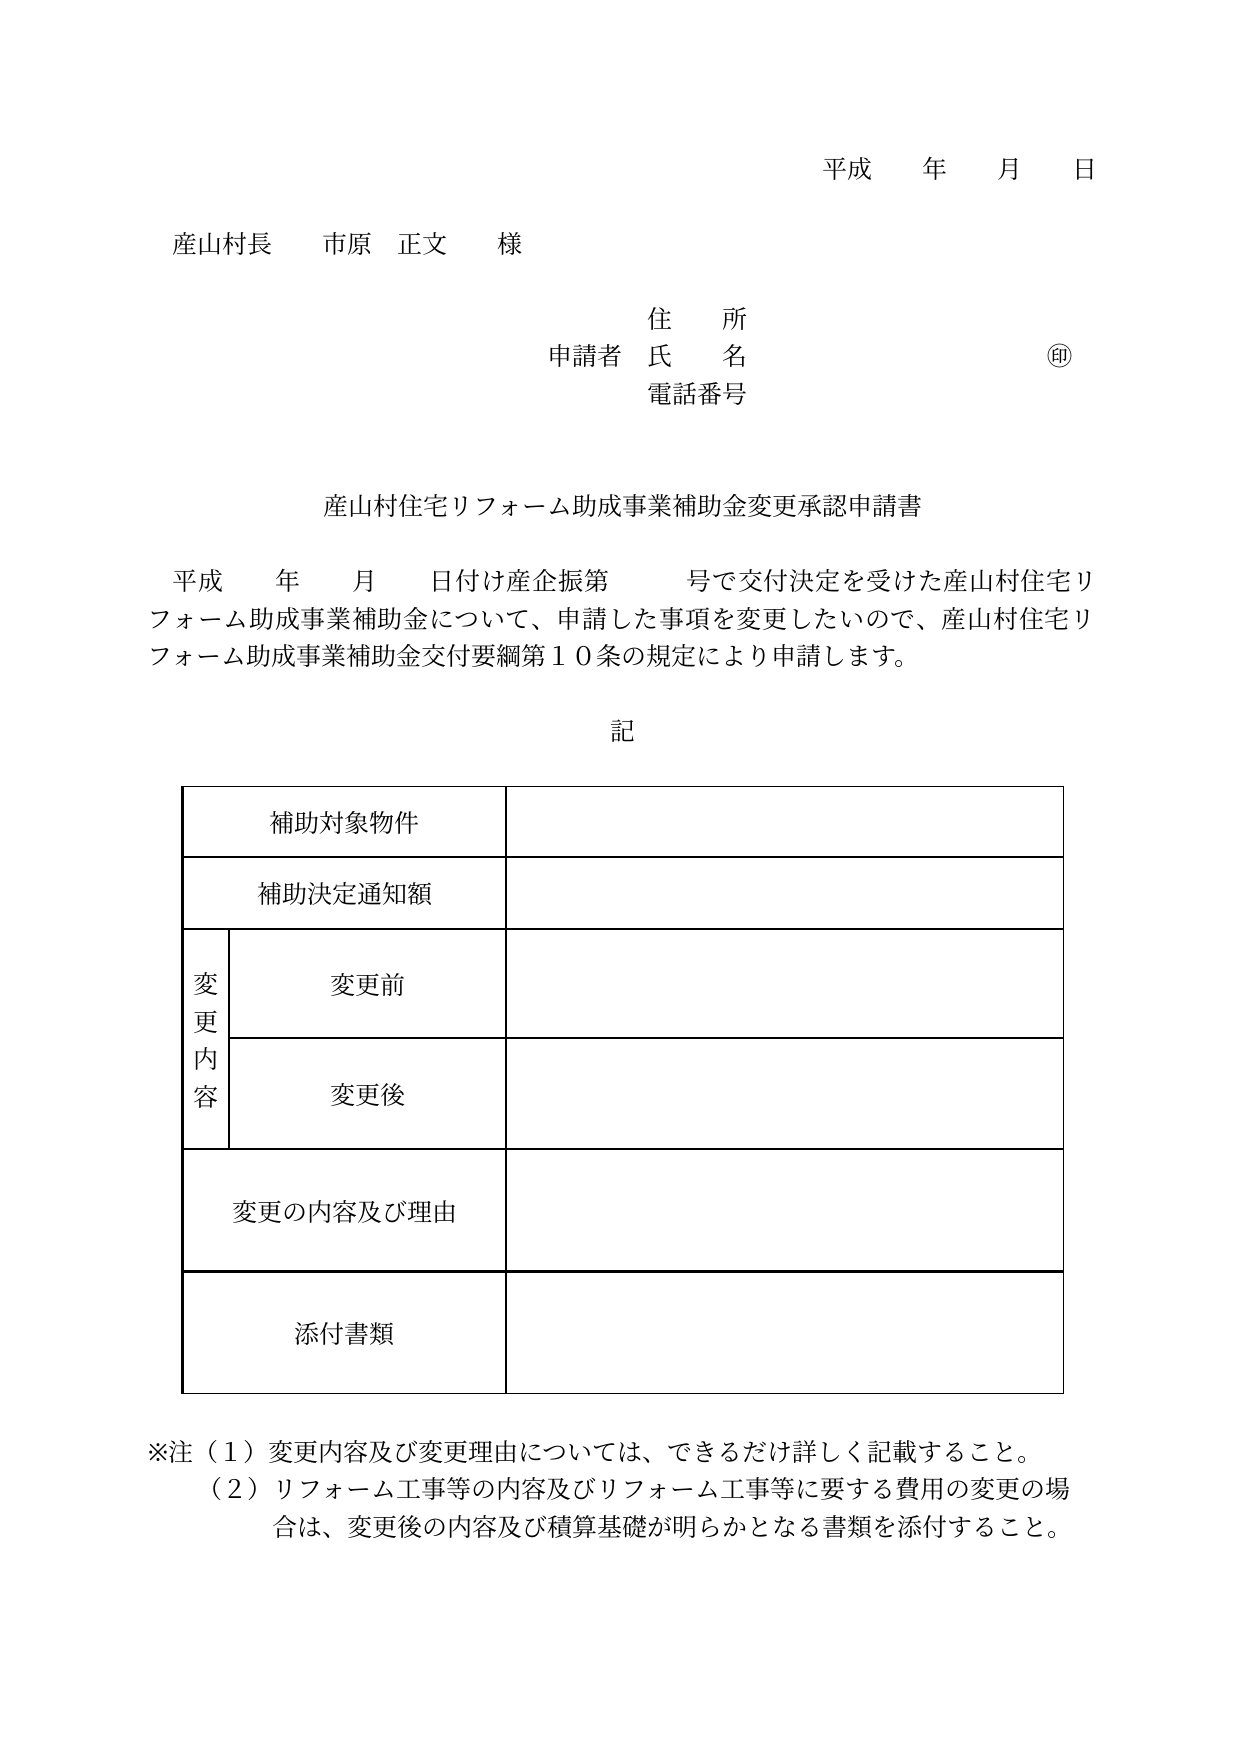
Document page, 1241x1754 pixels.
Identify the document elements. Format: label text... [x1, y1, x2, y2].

table_header [507, 787, 1063, 856]
table_cell 変更後 [230, 1039, 505, 1148]
table_cell 変更内容 [184, 930, 228, 1148]
text 産山村長 市原 正文 様 [148, 224, 1098, 261]
table_cell [507, 1273, 1063, 1393]
text 住 所 [173, 299, 1098, 336]
table_header 補助対象物件 [184, 787, 505, 856]
text 平成 年 月 日付け産企振第 号で交付決定を受けた産山村住宅リフォーム助成事業補助金について、申請した事項を変更したいので、産山村住宅リフォーム助成事業補助金交付要綱第１０条の規定により申請します。 [148, 561, 1098, 674]
text 電話番号 [173, 374, 1098, 411]
table_cell 添付書類 [184, 1273, 505, 1393]
table_cell [507, 930, 1063, 1037]
text 申請者 氏 名 ㊞ [148, 336, 1098, 374]
text 合は、変更後の内容及び積算基礎が明らかとなる書類を添付すること。 [148, 1507, 1098, 1544]
text （２）リフォーム工事等の内容及びリフォーム工事等に要する費用の変更の場 [148, 1469, 1098, 1507]
table_cell 補助決定通知額 [184, 858, 505, 928]
table_cell [507, 1150, 1063, 1270]
table_cell 変更の内容及び理由 [184, 1150, 505, 1270]
table_cell [507, 858, 1063, 928]
text 産山村住宅リフォーム助成事業補助金変更承認申請書 [148, 486, 1098, 524]
table_cell [507, 1039, 1063, 1148]
subtitle 記 [148, 711, 1098, 749]
table_cell 変更前 [230, 930, 505, 1037]
text ※注（１）変更内容及び変更理由については、できるだけ詳しく記載すること。 [148, 1432, 1098, 1469]
text 平成 年 月 日 [148, 149, 1098, 186]
